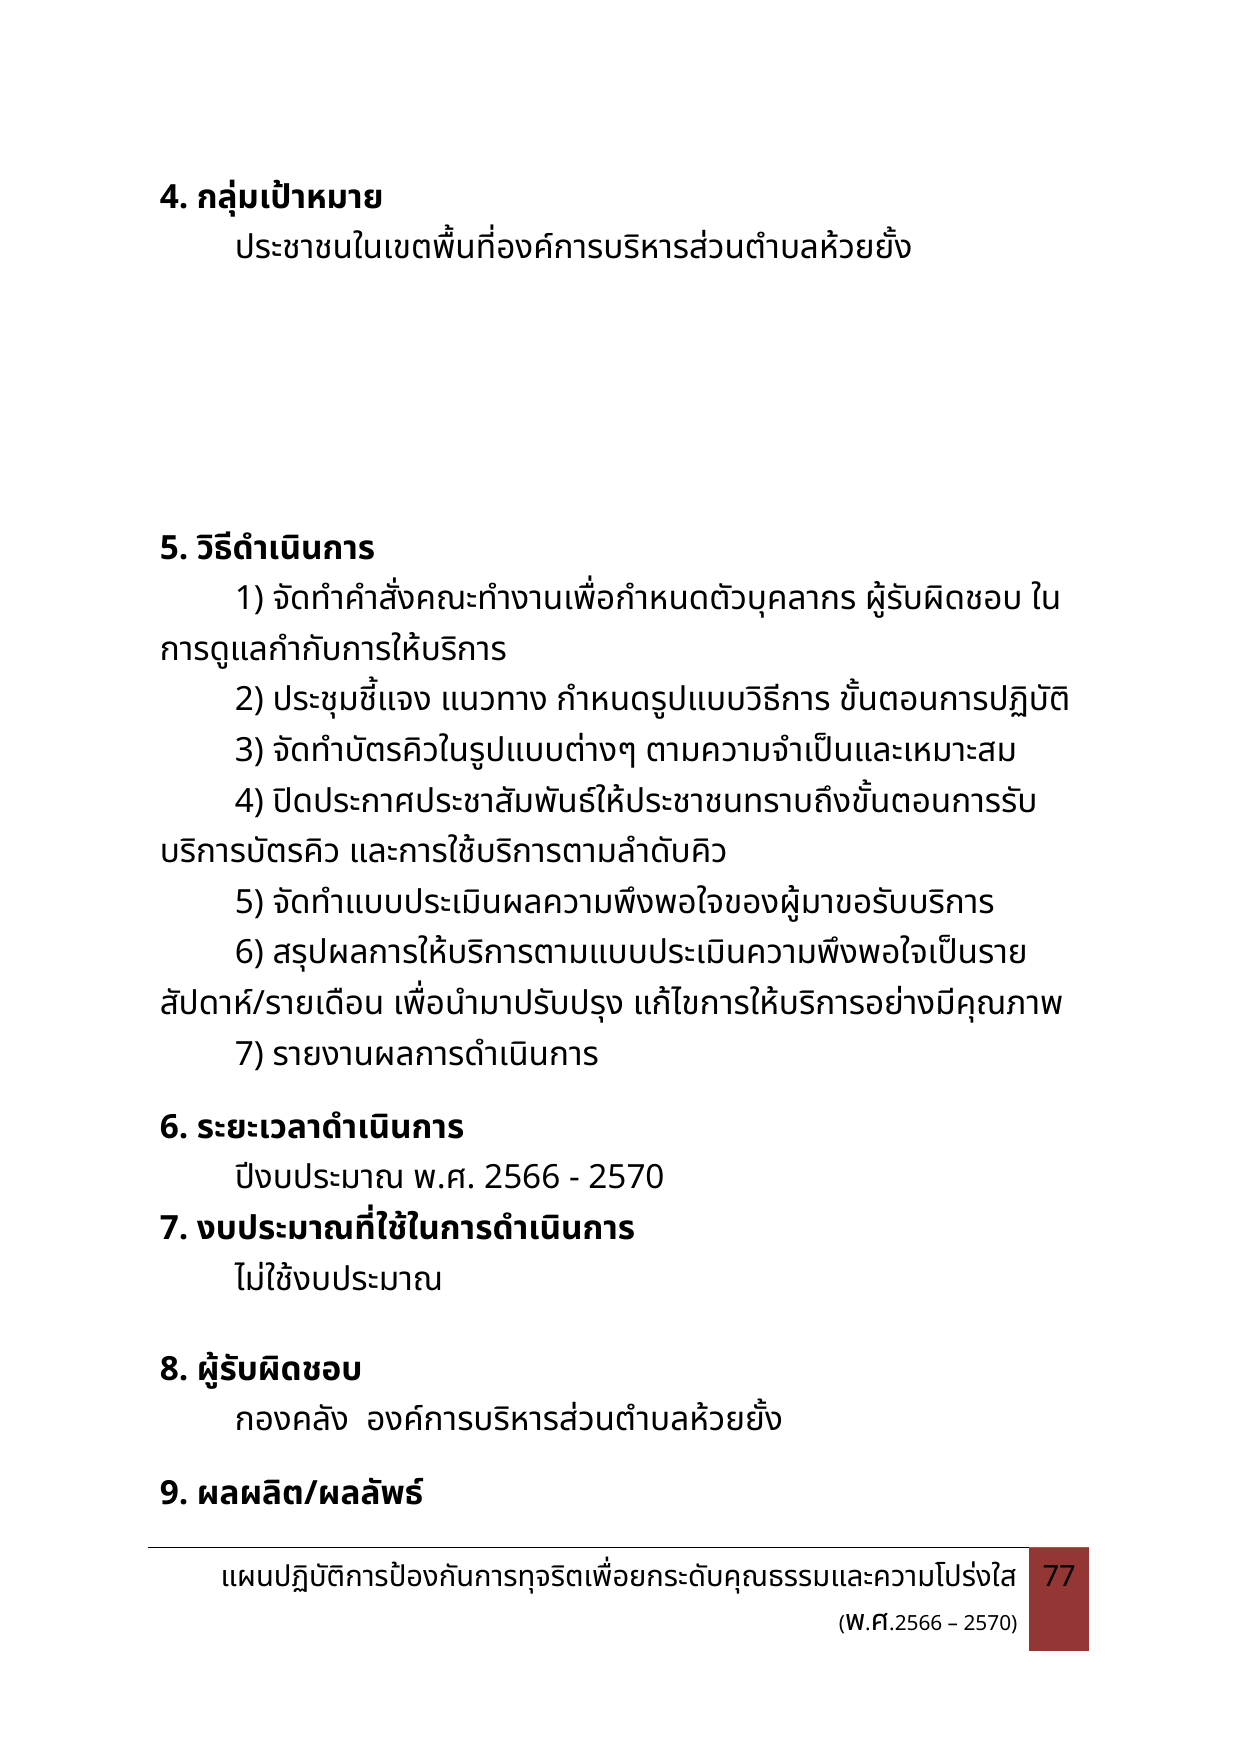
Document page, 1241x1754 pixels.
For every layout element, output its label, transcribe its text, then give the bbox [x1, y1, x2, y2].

text 2) ประชุมชี้แจง แนวทาง กำหนดรูปแบบวิธีการ ขั้นตอนการปฏิบัติ [159, 675, 1110, 726]
text 3) จัดทำบัตรคิวในรูปแบบต่างๆ ตามความจำเป็นและเหมาะสม [159, 726, 1110, 776]
text 9. ผลผลิต/ผลลัพธ์ [159, 1468, 1110, 1519]
text 4) ปิดประกาศประชาสัมพันธ์ให้ประชาชนทราบถึงขั้นตอนการรับบริการบัตรคิว และการใช้บริการตามลำดับคิว [159, 776, 1110, 877]
text กองคลัง องค์การบริหารส่วนตำบลห้วยยั้ง [159, 1395, 1110, 1446]
text ประชาชนในเขตพื้นที่องค์การบริหารส่วนตำบลห้วยยั้ง [159, 223, 1110, 274]
text ปีงบประมาณ พ.ศ. 2566 - 2570 [159, 1153, 1110, 1204]
text 1) จัดทำคำสั่งคณะทำงานเพื่อกำหนดตัวบุคลากร ผู้รับผิดชอบ ในการดูแลกำกับการให้บริการ [159, 574, 1110, 675]
text 7. งบประมาณที่ใช้ในการดําเนินการ [159, 1204, 1110, 1254]
text 6) สรุปผลการให้บริการตามแบบประเมินความพึงพอใจเป็นรายสัปดาห์/รายเดือน เพื่อนำมาปรับปรุง แก้ไขการให้บริการอย่างมีคุณภาพ [159, 928, 1110, 1029]
text 5. วิธีดําเนินการ [159, 523, 1110, 574]
text 5) จัดทำแบบประเมินผลความพึงพอใจของผู้มาขอรับบริการ [159, 877, 1110, 928]
text 4. กลุ่มเป้าหมาย [159, 173, 1110, 223]
text ไม่ใช้งบประมาณ [159, 1254, 1110, 1305]
text 6. ระยะเวลาดําเนินการ [159, 1103, 1110, 1153]
text 7) รายงานผลการดำเนินการ [159, 1029, 1110, 1080]
text 8. ผู้รับผิดชอบ [159, 1345, 1110, 1395]
